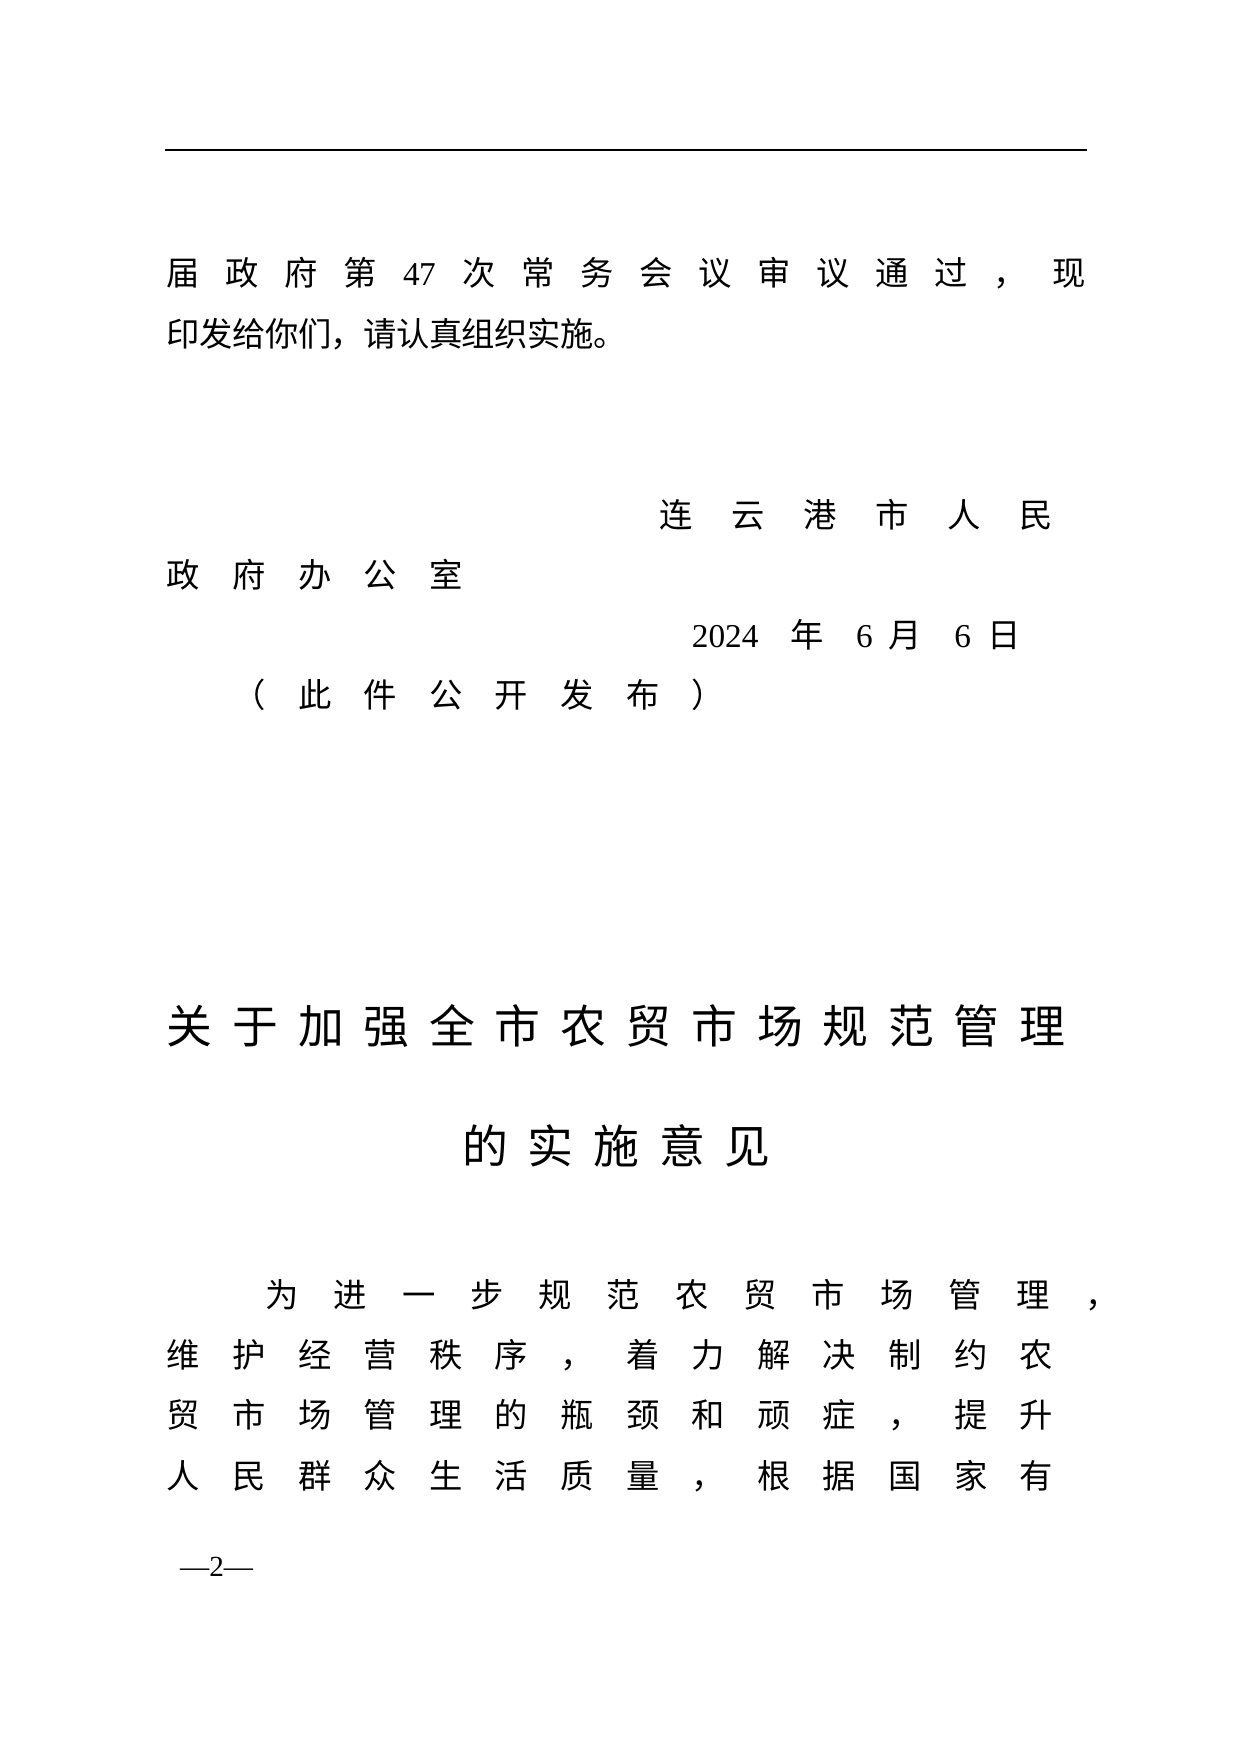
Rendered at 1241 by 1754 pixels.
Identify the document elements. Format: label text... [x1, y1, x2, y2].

text 关于加强全市农贸市场规范管理的实施意见 [167, 963, 1085, 1204]
text （此件公开发布） [167, 663, 1085, 723]
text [167, 1262, 1085, 1504]
text 连云港市人民政府办公室 [167, 482, 1085, 603]
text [167, 241, 1085, 362]
text 2024年6月6日 [167, 603, 1085, 663]
